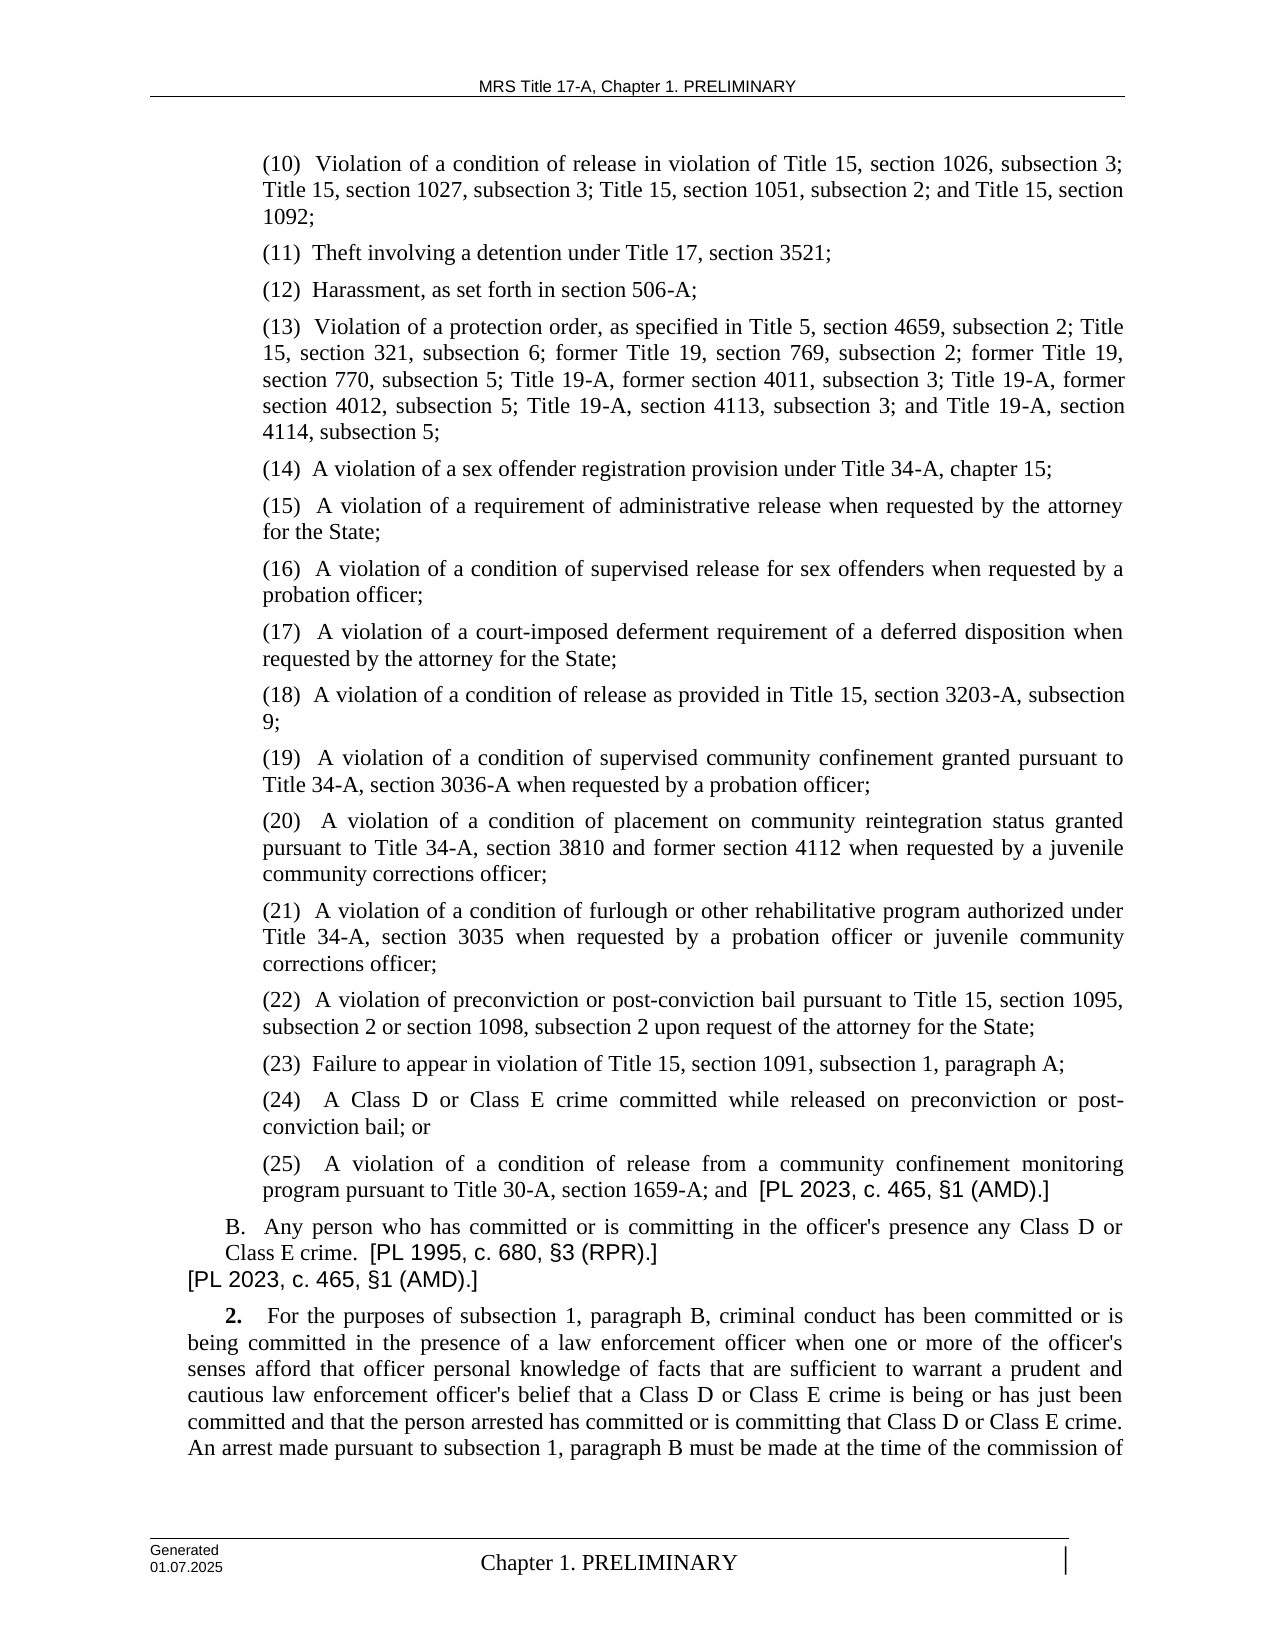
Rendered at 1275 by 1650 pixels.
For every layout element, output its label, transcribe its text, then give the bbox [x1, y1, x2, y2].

text (25) A violation of a condition of release from a community confinement monitoring program pursuant to Title 30‑A, section 1659‑A; and [PL 2023, c. 465, §1 (AMD).] [262, 1149, 1125, 1202]
text (12) Harassment, as set forth in section 506‑A; [262, 276, 1125, 303]
text (23) Failure to appear in violation of Title 15, section 1091, subsection 1, paragraph A; [262, 1050, 1125, 1076]
text (20) A violation of a condition of placement on community reintegration status granted pursuant to Title 34‑A, section 3810 and former section 4112 when requested by a juvenile community corrections officer; [262, 808, 1125, 887]
text (14) A violation of a sex offender registration provision under Title 34‑A, chapter 15; [262, 455, 1125, 482]
text (11) Theft involving a detention under Title 17, section 3521; [262, 239, 1125, 266]
text (18) A violation of a condition of release as provided in Title 15, section 3203‑A, subsection 9; [262, 681, 1125, 734]
text (16) A violation of a condition of supervised release for sex offenders when requested by a probation officer; [262, 555, 1125, 608]
text (10) Violation of a condition of release in violation of Title 15, section 1026, subsection 3; Title 15, section 1027, subsection 3; Title 15, section 1051, subsection 2; and Title 15, section 1092; [262, 150, 1125, 229]
text (22) A violation of preconviction or post-conviction bail pursuant to Title 15, section 1095, subsection 2 or section 1098, subsection 2 upon request of the attorney for the State; [262, 987, 1125, 1039]
text (17) A violation of a court-imposed deferment requirement of a deferred disposition when requested by the attorney for the State; [262, 618, 1125, 671]
text (19) A violation of a condition of supervised community confinement granted pursuant to Title 34‑A, section 3036‑A when requested by a probation officer; [262, 744, 1125, 797]
text (15) A violation of a requirement of administrative release when requested by the attorney for the State; [262, 492, 1125, 545]
text B. Any person who has committed or is committing in the officer's presence any Class D or Class E crime. [PL 1995, c. 680, §3 (RPR).] [225, 1213, 1125, 1266]
text (13) Violation of a protection order, as specified in Title 5, section 4659, subsection 2; Title 15, section 321, subsection 6; former Title 19, section 769, subsection 2; former Title 19, section 770, subsection 5; Title 19‑A, former section 4011, subsection 3; Title 19‑A, former section 4012, subsection 5; Title 19‑A, section 4113, subsection 3; and Title 19‑A, section 4114, subsection 5; [262, 313, 1125, 445]
text (24) A Class D or Class E crime committed while released on preconviction or post-conviction bail; or [262, 1086, 1125, 1139]
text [187, 1302, 1125, 1461]
text [PL 2023, c. 465, §1 (AMD).] [187, 1266, 1125, 1292]
text (21) A violation of a condition of furlough or other rehabilitative program authorized under Title 34‑A, section 3035 when requested by a probation officer or juvenile community corrections officer; [262, 897, 1125, 976]
